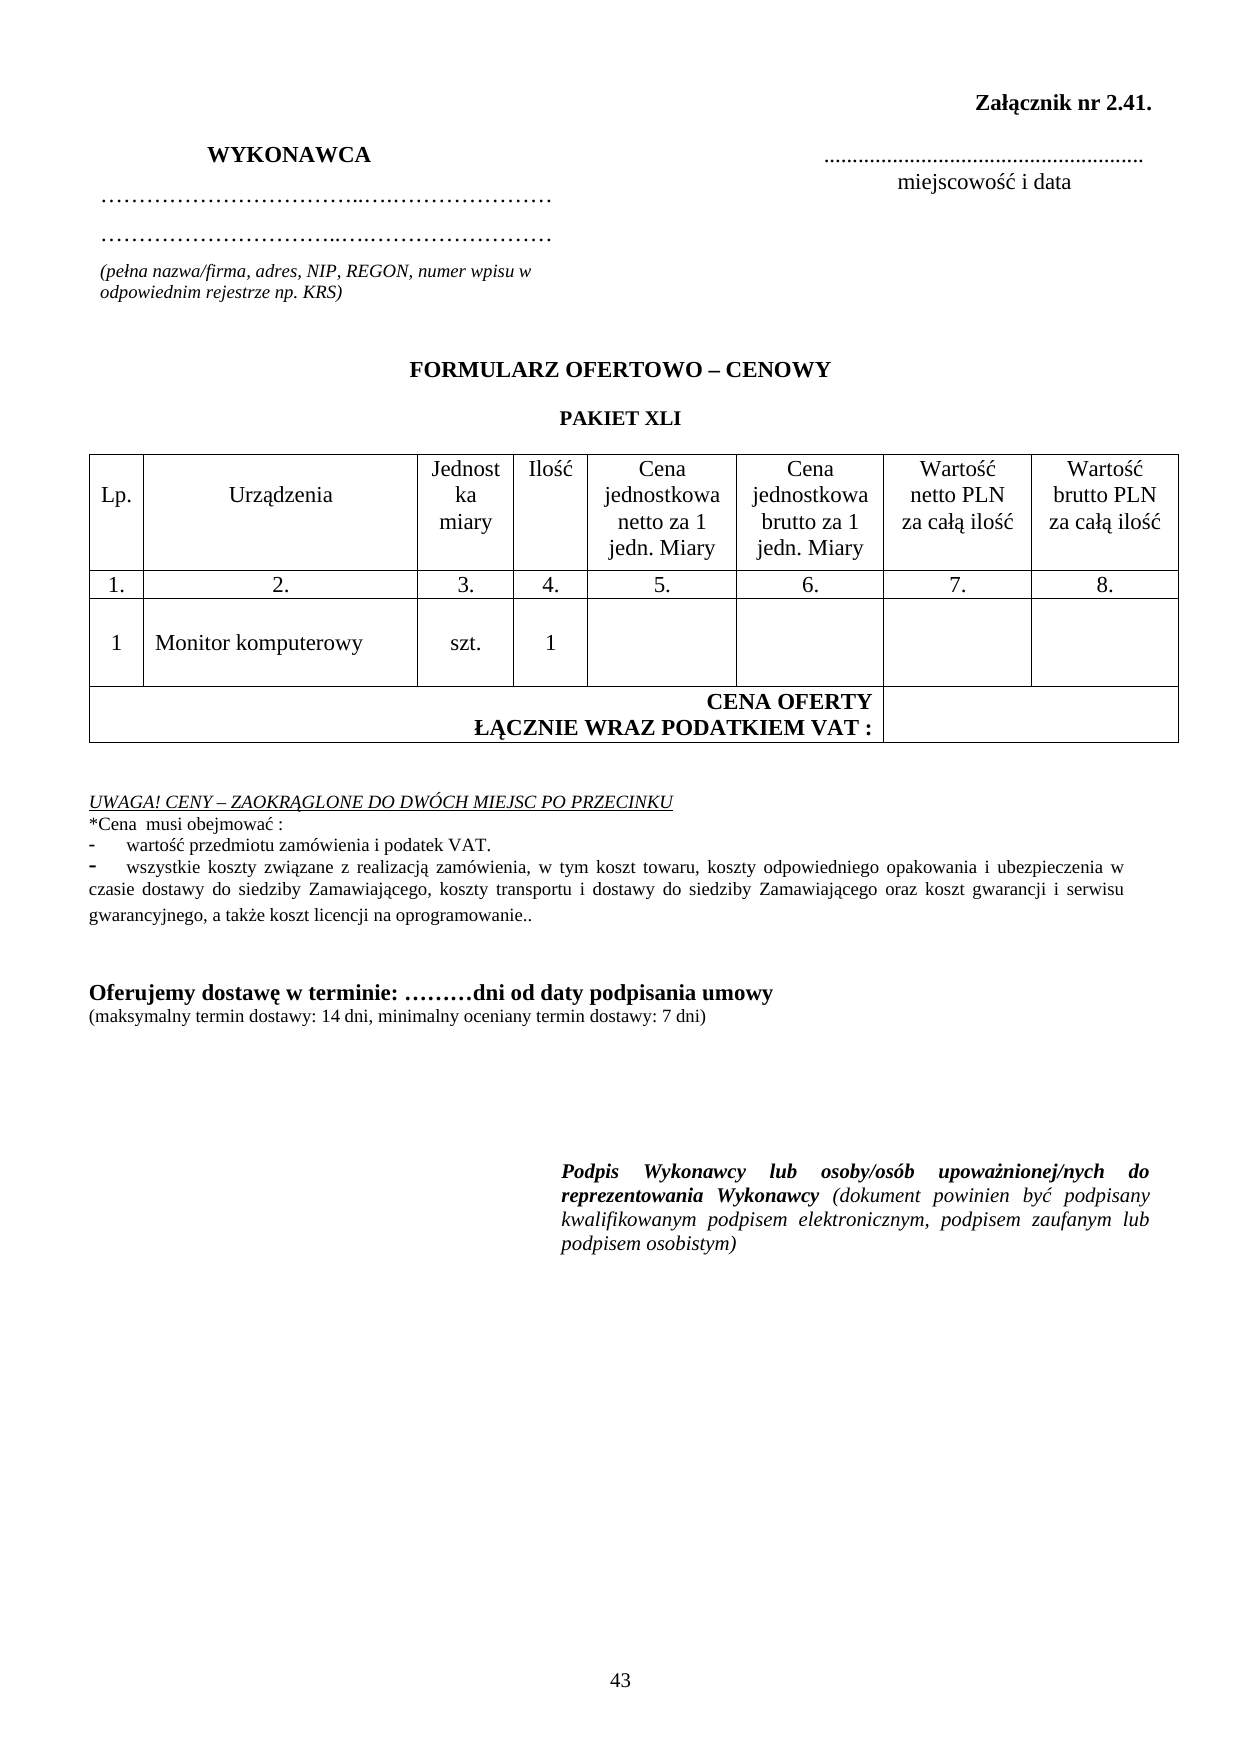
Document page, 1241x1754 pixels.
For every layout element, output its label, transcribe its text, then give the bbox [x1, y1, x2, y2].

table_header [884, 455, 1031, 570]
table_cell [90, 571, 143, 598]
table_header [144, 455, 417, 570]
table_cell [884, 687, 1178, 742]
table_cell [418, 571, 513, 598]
text Podpis Wykonawcy lub osoby/osób upoważnionej/nych do reprezentowania Wykonawcy (dokument powinien być podpisany kwalifikowanym podpisem elektronicznym, podpisem zaufanym lub podpisem osobistym) [561, 1158, 1152, 1255]
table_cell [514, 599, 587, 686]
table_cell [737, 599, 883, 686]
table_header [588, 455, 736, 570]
text PAKIET XLI [89, 406, 1152, 430]
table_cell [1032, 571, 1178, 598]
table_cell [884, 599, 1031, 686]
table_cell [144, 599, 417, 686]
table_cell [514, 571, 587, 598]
text *Cena musi obejmować : [89, 813, 1126, 834]
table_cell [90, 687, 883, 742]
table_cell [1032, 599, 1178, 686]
list wszystkie koszty związane z realizacją zamówienia, w tym koszt towaru, koszty odpowiedniego opakowania i ubezpieczenia w czasie dostawy do siedziby Zamawiającego, koszty transportu i dostawy do siedziby Zamawiającego oraz koszt gwarancji i serwisu gwarancyjnego, a także koszt licencji na oprogramowanie.. [89, 856, 1126, 926]
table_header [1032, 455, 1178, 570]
subtitle FORMULARZ OFERTOWO – CENOWY [89, 356, 1152, 382]
text Załącznik nr 2.41. [89, 89, 1152, 115]
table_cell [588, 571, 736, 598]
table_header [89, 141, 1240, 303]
list wartość przedmiotu zamówienia i podatek VAT. [89, 834, 1126, 856]
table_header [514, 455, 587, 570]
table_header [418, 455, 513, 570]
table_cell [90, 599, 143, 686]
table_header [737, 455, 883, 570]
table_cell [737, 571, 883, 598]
text (maksymalny termin dostawy: 14 dni, minimalny oceniany termin dostawy: 7 dni) [89, 1005, 1152, 1027]
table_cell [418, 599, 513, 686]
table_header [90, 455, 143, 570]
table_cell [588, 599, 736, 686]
text UWAGA! CENY – ZAOKRĄGLONE DO DWÓCH MIEJSC PO PRZECINKU [89, 791, 1126, 813]
text Oferujemy dostawę w terminie: ………dni od daty podpisania umowy [89, 979, 1152, 1005]
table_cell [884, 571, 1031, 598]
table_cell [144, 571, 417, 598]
